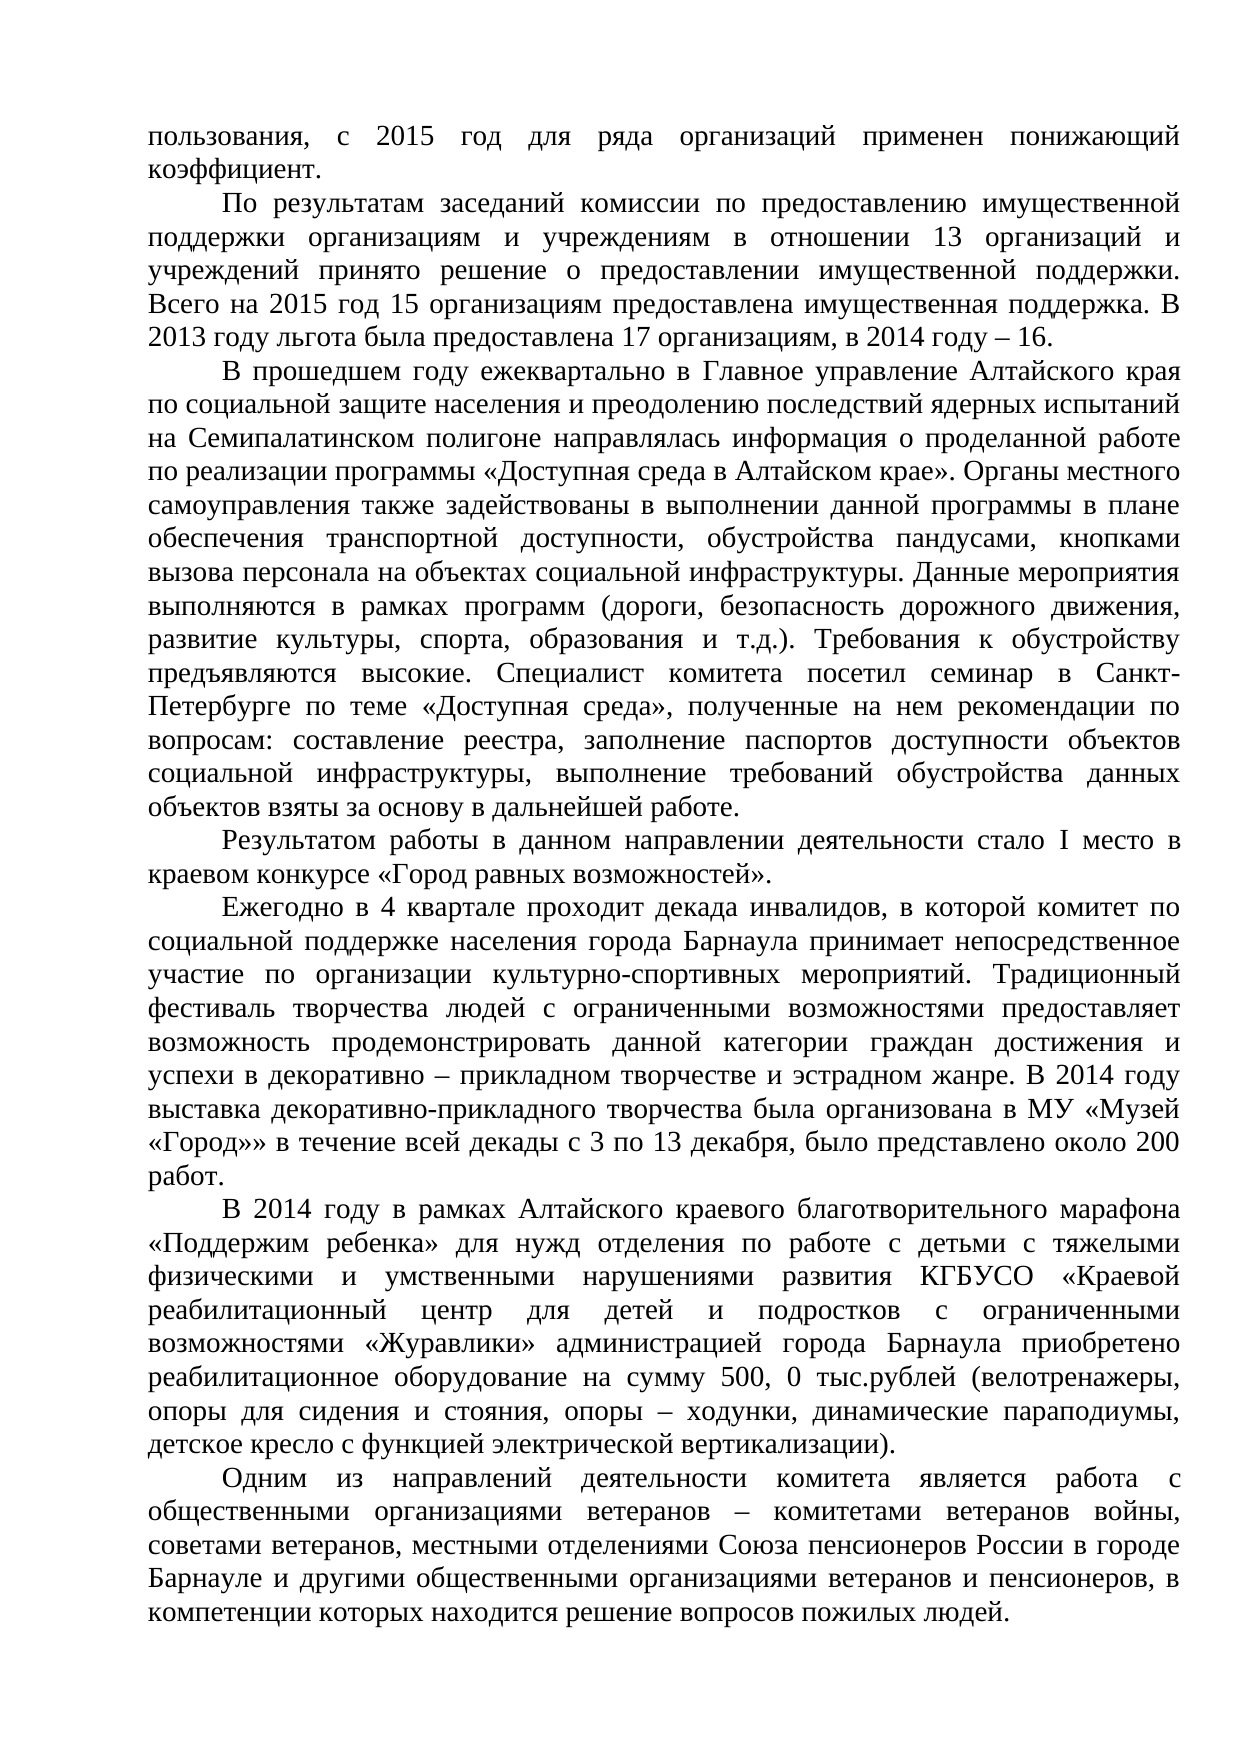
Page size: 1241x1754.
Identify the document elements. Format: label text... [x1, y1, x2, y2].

text Одним из направлений деятельности комитета является работа с общественными организациями ветеранов – комитетами ветеранов войны, советами ветеранов, местными отделениями Союза пенсионеров России в городе Барнауле и другими общественными организациями ветеранов и пенсионеров, в компетенции которых находится решение вопросов пожилых людей. [148, 1460, 1181, 1627]
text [148, 118, 1181, 185]
text По результатам заседаний комиссии по предоставлению имущественной поддержки организациям и учреждениям в отношении 13 организаций и учреждений принято решение о предоставлении имущественной поддержки. Всего на 2015 год 15 организациям предоставлена имущественная поддержка. В 2013 году льгота была предоставлена 17 организациям, в 2014 году – 16. [148, 185, 1181, 353]
text Ежегодно в 4 квартале проходит декада инвалидов, в которой комитет по социальной поддержке населения города Барнаула принимает непосредственное участие по организации культурно-спортивных мероприятий. Традиционный фестиваль творчества людей с ограниченными возможностями предоставляет возможность продемонстрировать данной категории граждан достижения и успехи в декоративно – прикладном творчестве и эстрадном жанре. В 2014 году выставка декоративно-прикладного творчества была организована в МУ «Музей «Город»» в течение всей декады с 3 по 13 декабря, было представлено около 200 работ. [148, 889, 1181, 1191]
text В 2014 году в рамках Алтайского краевого благотворительного марафона «Поддержим ребенка» для нужд отделения по работе с детьми с тяжелыми физическими и умственными нарушениями развития КГБУСО «Краевой реабилитационный центр для детей и подростков с ограниченными возможностями «Журавлики» администрацией города Барнаула приобретено реабилитационное оборудование на сумму 500, 0 тыс.рублей (велотренажеры, опоры для сидения и стояния, опоры – ходунки, динамические параподиумы, детское кресло с функцией электрической вертикализации). [148, 1191, 1181, 1460]
text В прошедшем году ежеквартально в Главное управление Алтайского края по социальной защите населения и преодолению последствий ядерных испытаний на Семипалатинском полигоне направлялась информация о проделанной работе по реализации программы «Доступная среда в Алтайском крае». Органы местного самоуправления также задействованы в выполнении данной программы в плане обеспечения транспортной доступности, обустройства пандусами, кнопками вызова персонала на объектах социальной инфраструктуры. Данные мероприятия выполняются в рамках программ (дороги, безопасность дорожного движения, развитие культуры, спорта, образования и т.д.). Требования к обустройству предъявляются высокие. Специалист комитета посетил семинар в Санкт-Петербурге по теме «Доступная среда», полученные на нем рекомендации по вопросам: составление реестра, заполнение паспортов доступности объектов социальной инфраструктуры, выполнение требований обустройства данных объектов взяты за основу в дальнейшей работе. [148, 353, 1181, 822]
text Результатом работы в данном направлении деятельности стало I место в краевом конкурсе «Город равных возможностей». [148, 822, 1181, 889]
